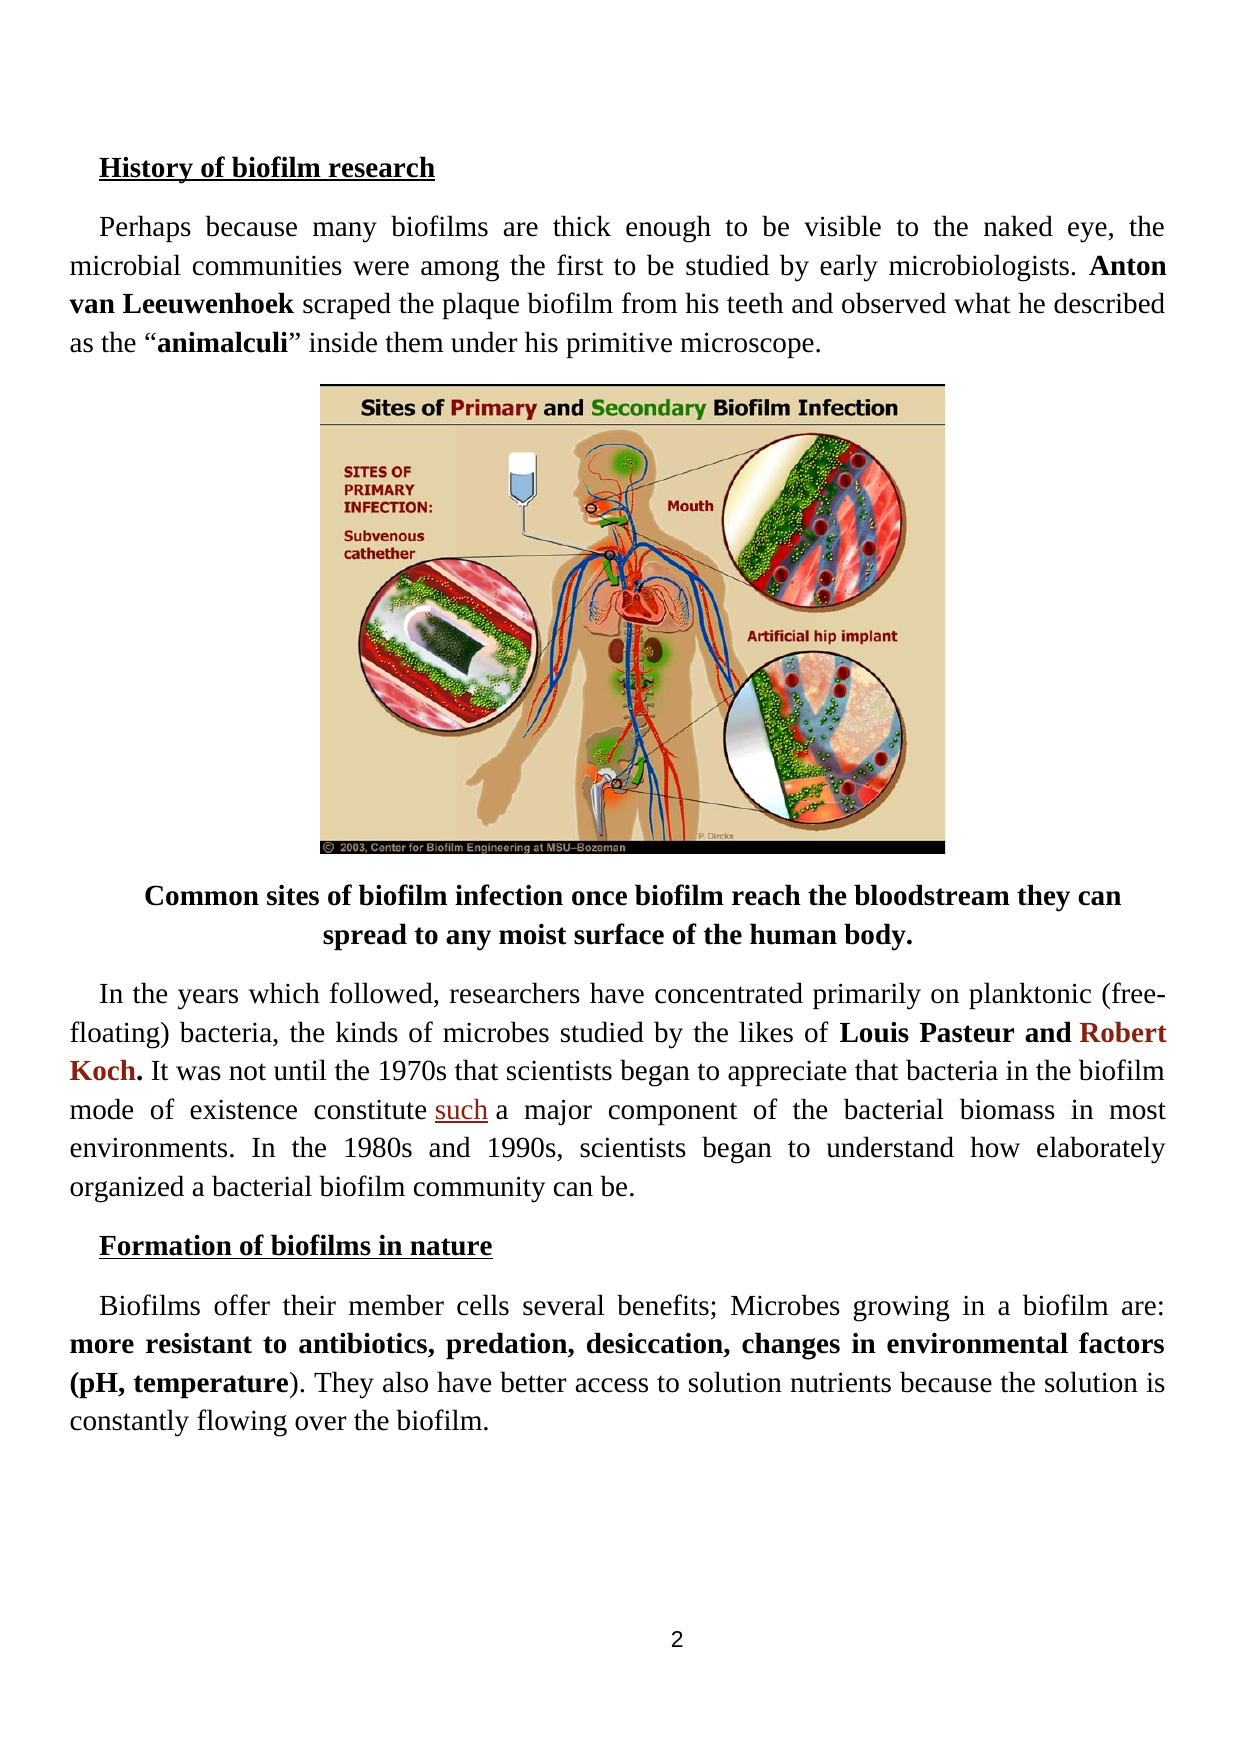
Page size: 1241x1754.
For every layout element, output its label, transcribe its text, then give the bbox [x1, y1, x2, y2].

text Formation of biofilms in nature [69, 1228, 1167, 1262]
text History of biofilm research [69, 150, 1167, 183]
text Common sites of biofilm infection once biofilm reach the bloodstream they can spread to any moist surface of the human body. [69, 878, 1167, 951]
text Perhaps because many biofilms are thick enough to be visible to the naked eye, the microbial communities were among the first to be studied by early microbiologists. Anton van Leeuwenhoek scraped the plaque biofilm from his teeth and observed what he described as the “animalculi” inside them under his primitive microscope. [69, 209, 1167, 358]
text Biofilms offer their member cells several benefits; Microbes growing in a biofilm are: more resistant to antibiotics, predation, desiccation, changes in environmental factors (pH, temperature). They also have better access to solution nutrients because the solution is constantly flowing over the biofilm. [69, 1288, 1167, 1437]
picture [320, 384, 946, 854]
text In the years which followed, researchers have concentrated primarily on planktonic (free-floating) bacteria, the kinds of microbes studied by the likes of Louis Pasteur and Robert Koch. It was not until the 1970s that scientists began to appreciate that bacteria in the biofilm mode of existence constitute such a major component of the bacterial biomass in most environments. In the 1980s and 1990s, scientists began to understand how elaborately organized a bacterial biofilm community can be. [69, 976, 1167, 1203]
